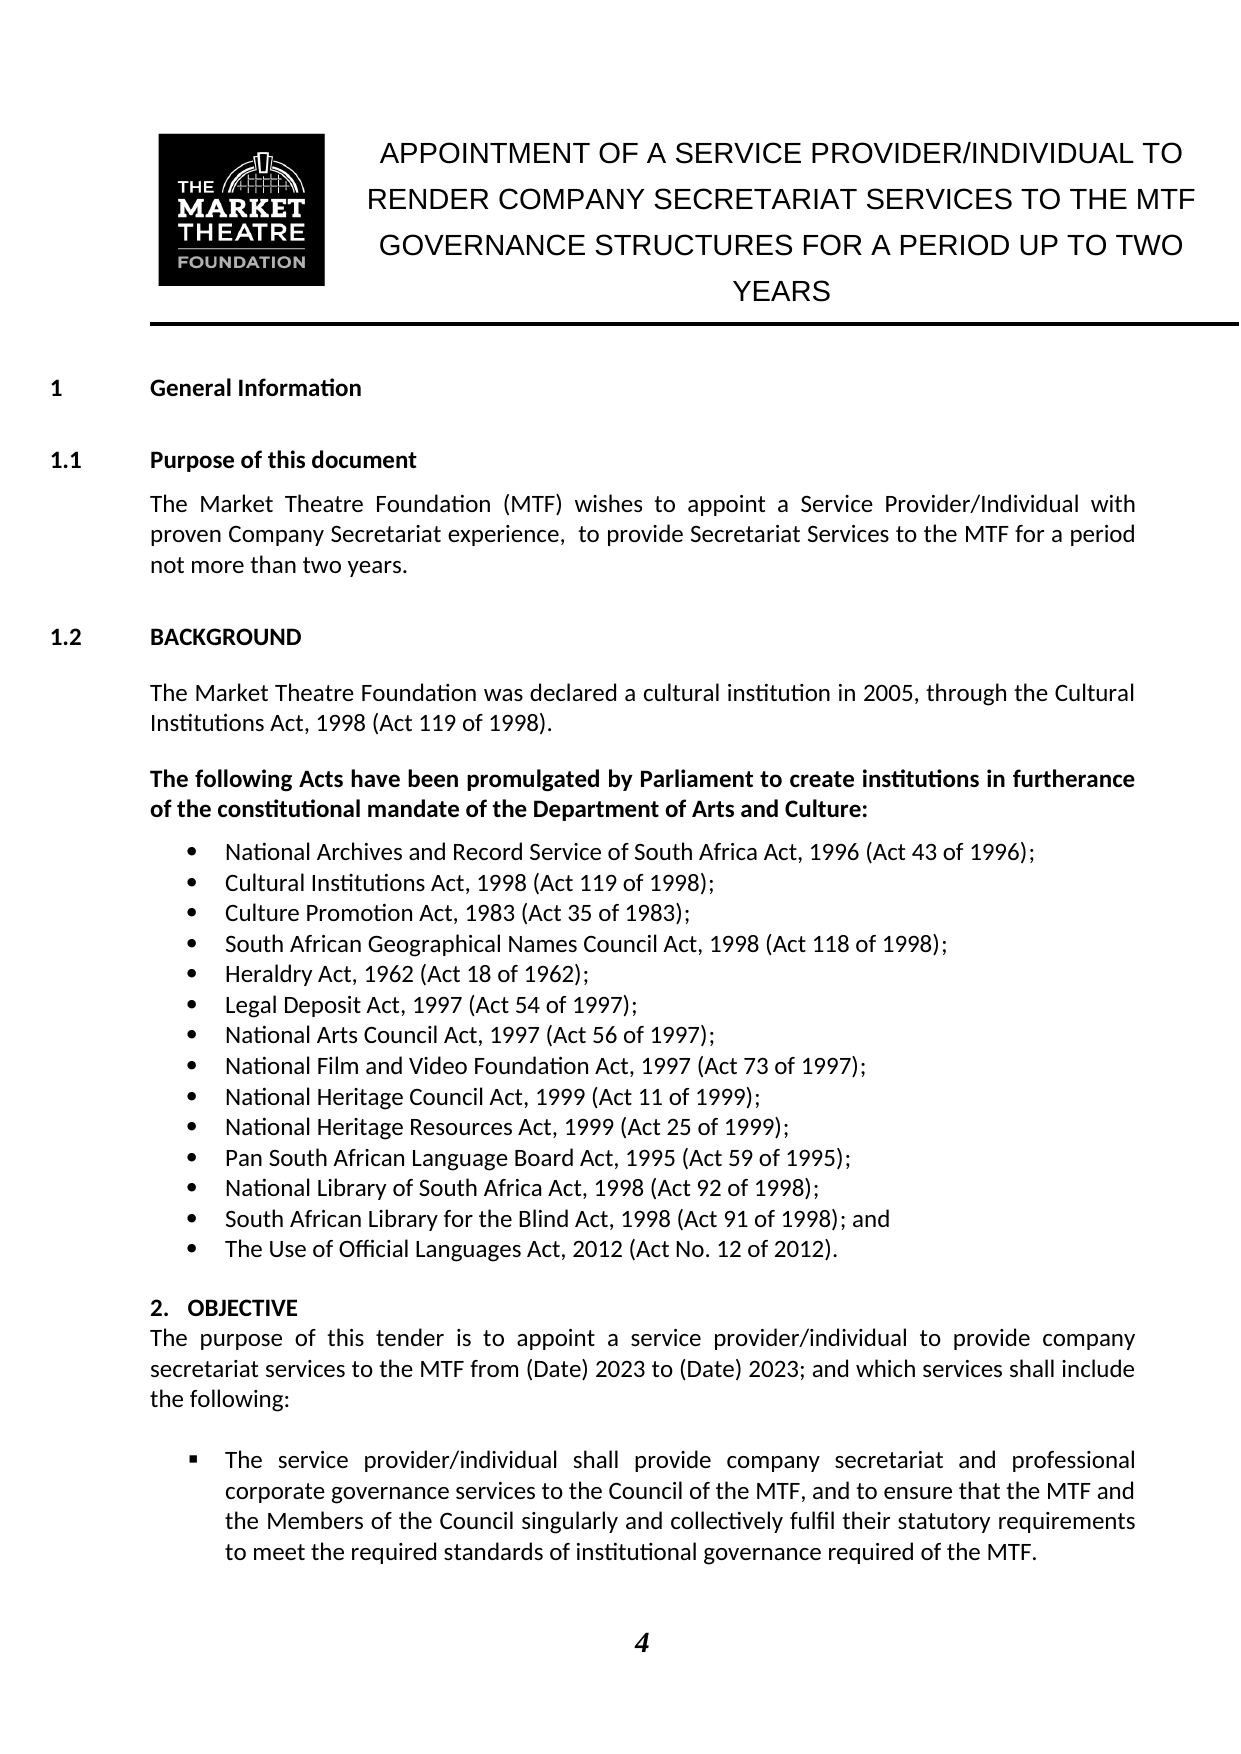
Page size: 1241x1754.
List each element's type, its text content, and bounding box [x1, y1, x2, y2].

list South African Library for the Blind Act, 1998 (Act 91 of 1998); and [187, 1203, 1137, 1233]
subtitle The Market Theatre Foundation was declared a cultural institution in 2005, through the Cultural Institutions Act, 1998 (Act 119 of 1998). [150, 677, 1137, 738]
list National Arts Council Act, 1997 (Act 56 of 1997); [187, 1019, 1137, 1050]
subtitle The following Acts have been promulgated by Parliament to create institutions in furtherance of the constitutional mandate of the Department of Arts and Culture: [150, 763, 1137, 824]
text The purpose of this tender is to appoint a service provider/individual to provide company secretariat services to the MTF from (Date) 2023 to (Date) 2023; and which services shall include the following: [150, 1322, 1137, 1414]
list National Heritage Council Act, 1999 (Act 11 of 1999); [187, 1081, 1137, 1111]
picture [150, 127, 333, 293]
list Pan South African Language Board Act, 1995 (Act 59 of 1995); [187, 1142, 1137, 1172]
list Cultural Institutions Act, 1998 (Act 119 of 1998); [187, 867, 1137, 897]
text The Market Theatre Foundation (MTF) wishes to appoint a Service Provider/Individual with proven Company Secretariat experience, to provide Secretariat Services to the MTF for a period not more than two years. [150, 488, 1137, 580]
list South African Geographical Names Council Act, 1998 (Act 118 of 1998); [187, 928, 1137, 958]
list The service provider/individual shall provide company secretariat and professional corporate governance services to the Council of the MTF, and to ensure that the MTF and the Members of the Council singularly and collectively fulfil their statutory requirements to meet the required standards of institutional governance required of the MTF. [187, 1444, 1137, 1566]
list Legal Deposit Act, 1997 (Act 54 of 1997); [187, 989, 1137, 1019]
list Culture Promotion Act, 1983 (Act 35 of 1983); [187, 897, 1137, 928]
list National Archives and Record Service of South Africa Act, 1996 (Act 43 of 1996); [187, 836, 1137, 867]
list National Heritage Resources Act, 1999 (Act 25 of 1999); [187, 1111, 1137, 1142]
subtitle General Information [49, 372, 1137, 402]
list OBJECTIVE [150, 1292, 1137, 1322]
list National Library of South Africa Act, 1998 (Act 92 of 1998); [187, 1172, 1137, 1203]
subtitle BACKGROUND [49, 621, 1137, 652]
list National Film and Video Foundation Act, 1997 (Act 73 of 1997); [187, 1050, 1137, 1081]
list Heraldry Act, 1962 (Act 18 of 1962); [187, 958, 1137, 989]
subtitle Purpose of this document [49, 444, 1137, 474]
list The Use of Official Languages Act, 2012 (Act No. 12 of 2012). [187, 1233, 1137, 1264]
